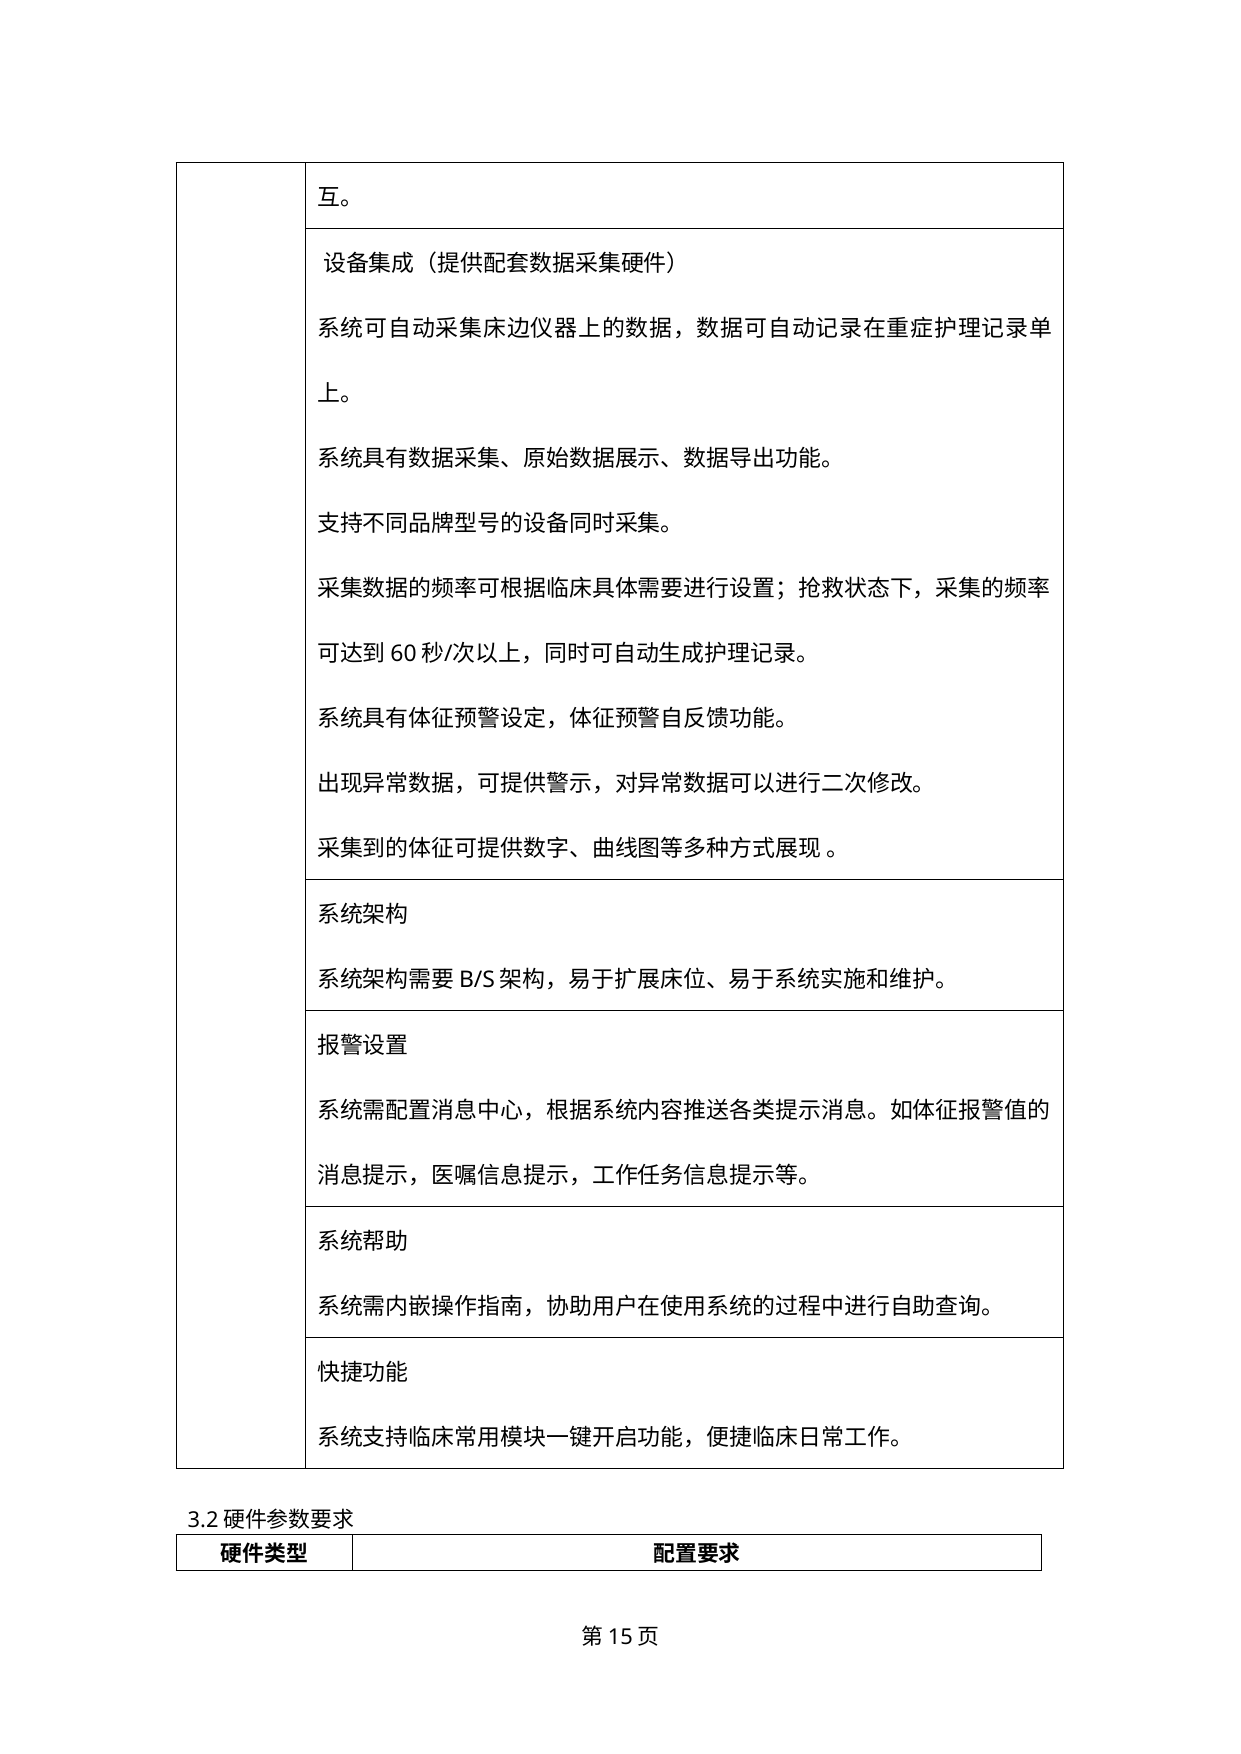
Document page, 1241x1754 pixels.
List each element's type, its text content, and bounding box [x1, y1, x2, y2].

table_cell 系统架构 系统架构需要B/S架构，易于扩展床位、易于系统实施和维护。 [306, 880, 1063, 1010]
table_header 硬件类型 [177, 1535, 352, 1570]
table_cell 快捷功能 系统支持临床常用模块一键开启功能，便捷临床日常工作。 [306, 1338, 1063, 1468]
table_cell 设备集成（提供配套数据采集硬件） 系统可自动采集床边仪器上的数据，数据可自动记录在重症护理记录单上。 系统具有数据采集、原始数据展示、数据导出功能。 支持不同品牌型号的设备同时采集。 采集数据的频率可根据临床具体需要进行设置；抢救状态下，采集的频率可达到60秒/次以上，同时可自动生成护理记录。 系统具有体征预警设定，体征预警自反馈功能。 出现异常数据，可提供警示，对异常数据可以进行二次修改。 采集到的体征可提供数字、曲线图等多种方式展现 。 [306, 229, 1063, 879]
text 3.2硬件参数要求 [187, 1502, 1053, 1534]
table_cell 报警设置 系统需配置消息中心，根据系统内容推送各类提示消息。如体征报警值的消息提示，医嘱信息提示，工作任务信息提示等。 [306, 1011, 1063, 1206]
table_header 配置要求 [353, 1535, 1041, 1570]
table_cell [306, 163, 1063, 228]
table_cell 系统帮助 系统需内嵌操作指南，协助用户在使用系统的过程中进行自助查询。 [306, 1207, 1063, 1337]
